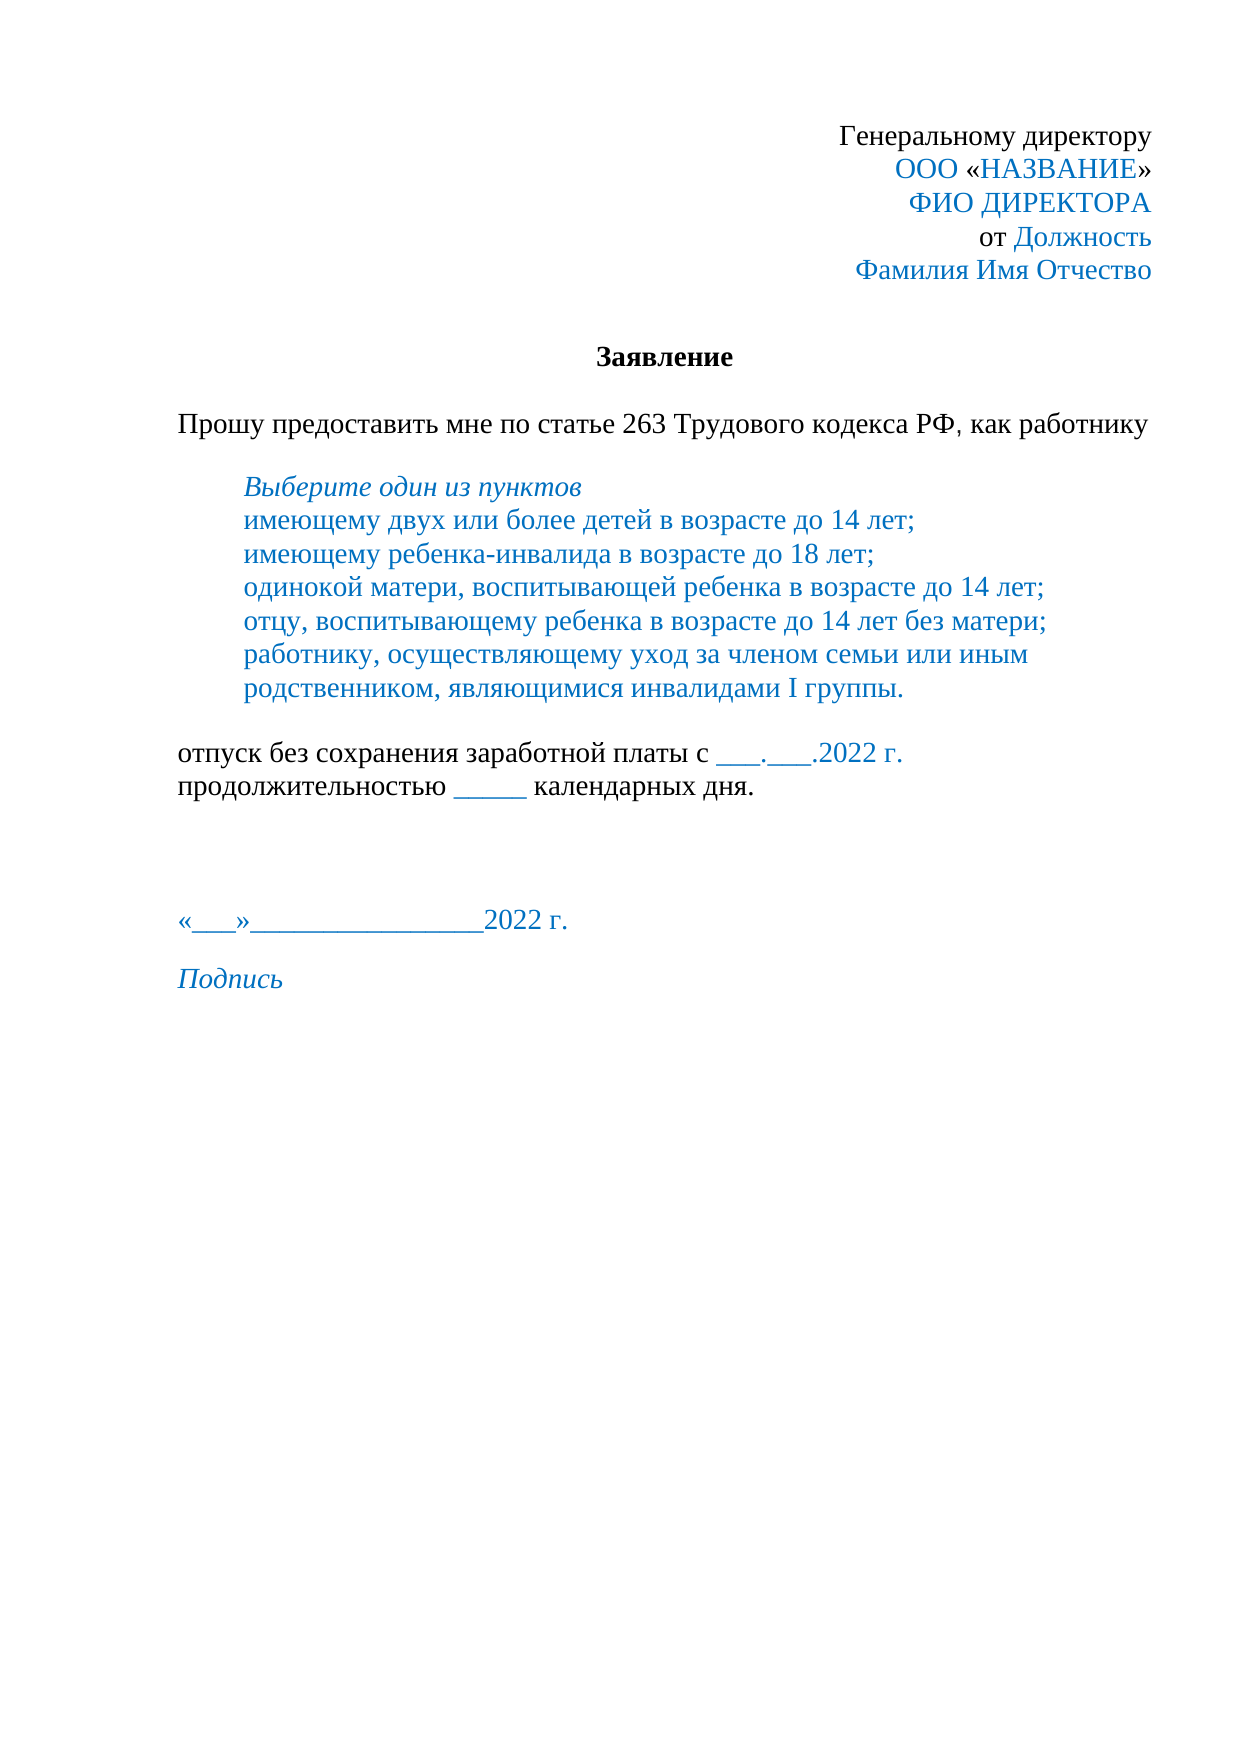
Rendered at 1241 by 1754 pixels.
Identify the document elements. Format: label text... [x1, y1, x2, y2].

text Генеральному директору [177, 118, 1152, 152]
text работнику, осуществляющему уход за членом семьи или иным родственником, являющимися инвалидами I группы. [243, 637, 1152, 704]
text Фамилия Имя Отчество [177, 252, 1152, 286]
text Выберите один из пунктов [243, 469, 1152, 502]
text отцу, воспитывающему ребенка в возрасте до 14 лет без матери; [243, 603, 1152, 637]
text отпуск без сохранения заработной платы с ___.___.2022 г. продолжительностью _____ календарных дня. [177, 735, 1152, 802]
text имеющему двух или более детей в возрасте до 14 лет; [243, 502, 1152, 536]
text от Должность [177, 219, 1152, 252]
text Прошу предоставить мне по статье 263 Трудового кодекса РФ, как работнику [177, 402, 1152, 440]
text одинокой матери, воспитывающей ребенка в возрасте до 14 лет; [243, 569, 1152, 603]
text ФИО ДИРЕКТОРА [177, 185, 1152, 219]
text имеющему ребенка-инвалида в возрасте до 18 лет; [243, 536, 1152, 569]
text «___»________________2022 г. [177, 802, 1152, 935]
text Подпись [177, 961, 1152, 995]
text ООО «НАЗВАНИЕ» [177, 152, 1152, 185]
text Заявление [177, 339, 1152, 373]
